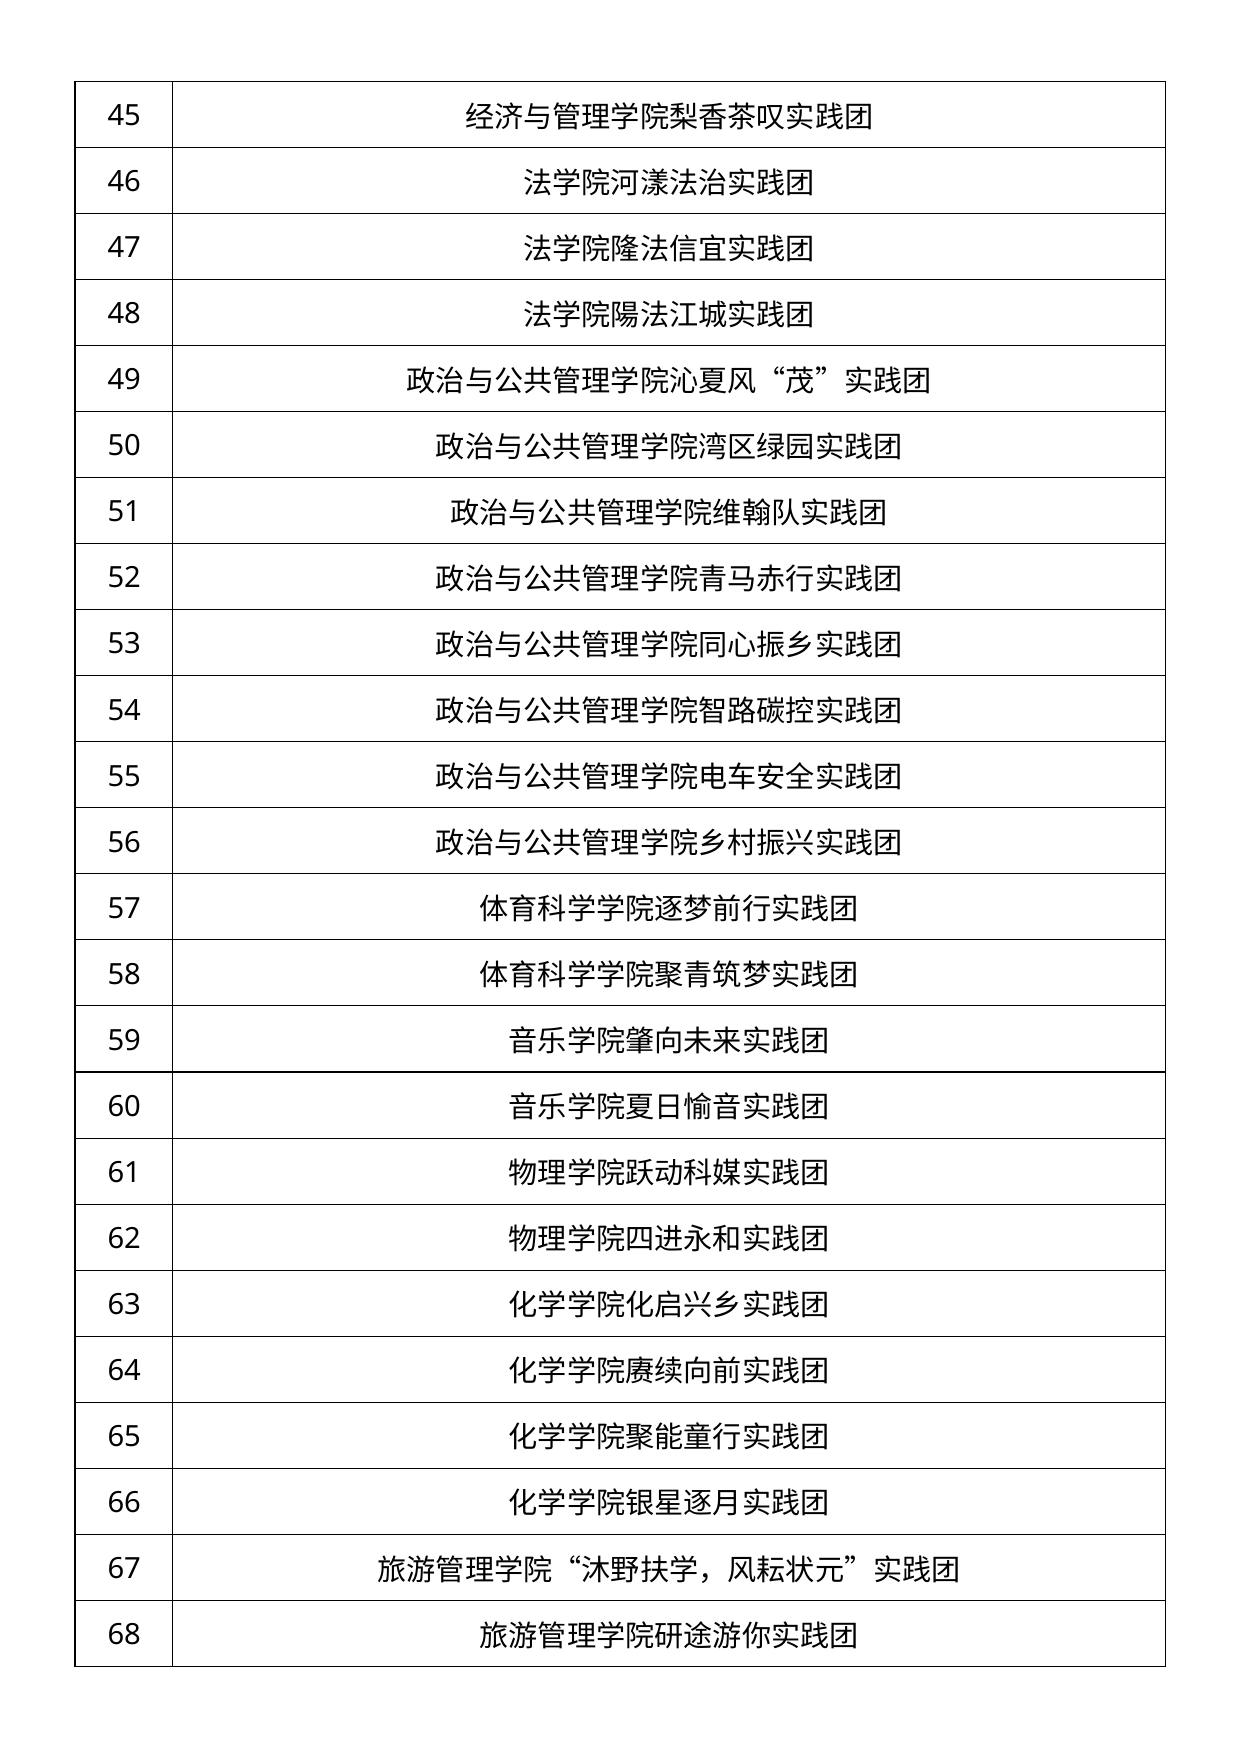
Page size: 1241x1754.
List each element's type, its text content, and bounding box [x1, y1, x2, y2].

table_cell 政治与公共管理学院乡村振兴实践团 [173, 808, 1165, 873]
table_cell 54 [76, 676, 172, 741]
table_cell 51 [76, 478, 172, 543]
table_cell 政治与公共管理学院电车安全实践团 [173, 742, 1165, 807]
table_cell 体育科学学院逐梦前行实践团 [173, 874, 1165, 939]
table_cell 61 [76, 1139, 172, 1203]
table_cell 音乐学院夏日愉音实践团 [173, 1073, 1165, 1137]
table_cell 60 [76, 1073, 172, 1137]
table_cell 45 [76, 82, 172, 147]
table_cell 47 [76, 214, 172, 279]
table_cell 66 [76, 1469, 172, 1534]
table_cell 64 [76, 1337, 172, 1402]
table_cell 67 [76, 1535, 172, 1600]
table_cell 65 [76, 1403, 172, 1468]
table_cell 政治与公共管理学院同心振乡实践团 [173, 610, 1165, 675]
table_cell 音乐学院肇向未来实践团 [173, 1006, 1165, 1071]
table_cell 57 [76, 874, 172, 939]
table_cell 56 [76, 808, 172, 873]
table_cell 化学学院聚能童行实践团 [173, 1403, 1165, 1468]
table_cell 物理学院四进永和实践团 [173, 1205, 1165, 1269]
table_cell 经济与管理学院梨香茶叹实践团 [173, 82, 1165, 147]
table_cell 法学院河漾法治实践团 [173, 148, 1165, 213]
table_cell 法学院陽法江城实践团 [173, 280, 1165, 345]
table_cell 政治与公共管理学院青马赤行实践团 [173, 544, 1165, 609]
table_cell 化学学院赓续向前实践团 [173, 1337, 1165, 1402]
table_cell 旅游管理学院研途游你实践团 [173, 1601, 1165, 1666]
table_cell 政治与公共管理学院智路碳控实践团 [173, 676, 1165, 741]
table_cell 63 [76, 1271, 172, 1336]
table_cell 46 [76, 148, 172, 213]
table_cell 52 [76, 544, 172, 609]
table_cell 政治与公共管理学院维翰队实践团 [173, 478, 1165, 543]
table_cell 法学院隆法信宜实践团 [173, 214, 1165, 279]
table_cell 政治与公共管理学院沁夏风“茂”实践团 [173, 346, 1165, 411]
table_cell 50 [76, 412, 172, 477]
table_cell 58 [76, 940, 172, 1005]
table_cell 48 [76, 280, 172, 345]
table_cell 旅游管理学院“沐野扶学，风耘状元”实践团 [173, 1535, 1165, 1600]
table_cell 55 [76, 742, 172, 807]
table_cell 物理学院跃动科媒实践团 [173, 1139, 1165, 1203]
table_cell 49 [76, 346, 172, 411]
table_cell 62 [76, 1205, 172, 1269]
table_cell 59 [76, 1006, 172, 1071]
table_cell 53 [76, 610, 172, 675]
table_cell 68 [76, 1601, 172, 1666]
table_cell 化学学院银星逐月实践团 [173, 1469, 1165, 1534]
table_cell 体育科学学院聚青筑梦实践团 [173, 940, 1165, 1005]
table_cell 政治与公共管理学院湾区绿园实践团 [173, 412, 1165, 477]
table_cell 化学学院化启兴乡实践团 [173, 1271, 1165, 1336]
